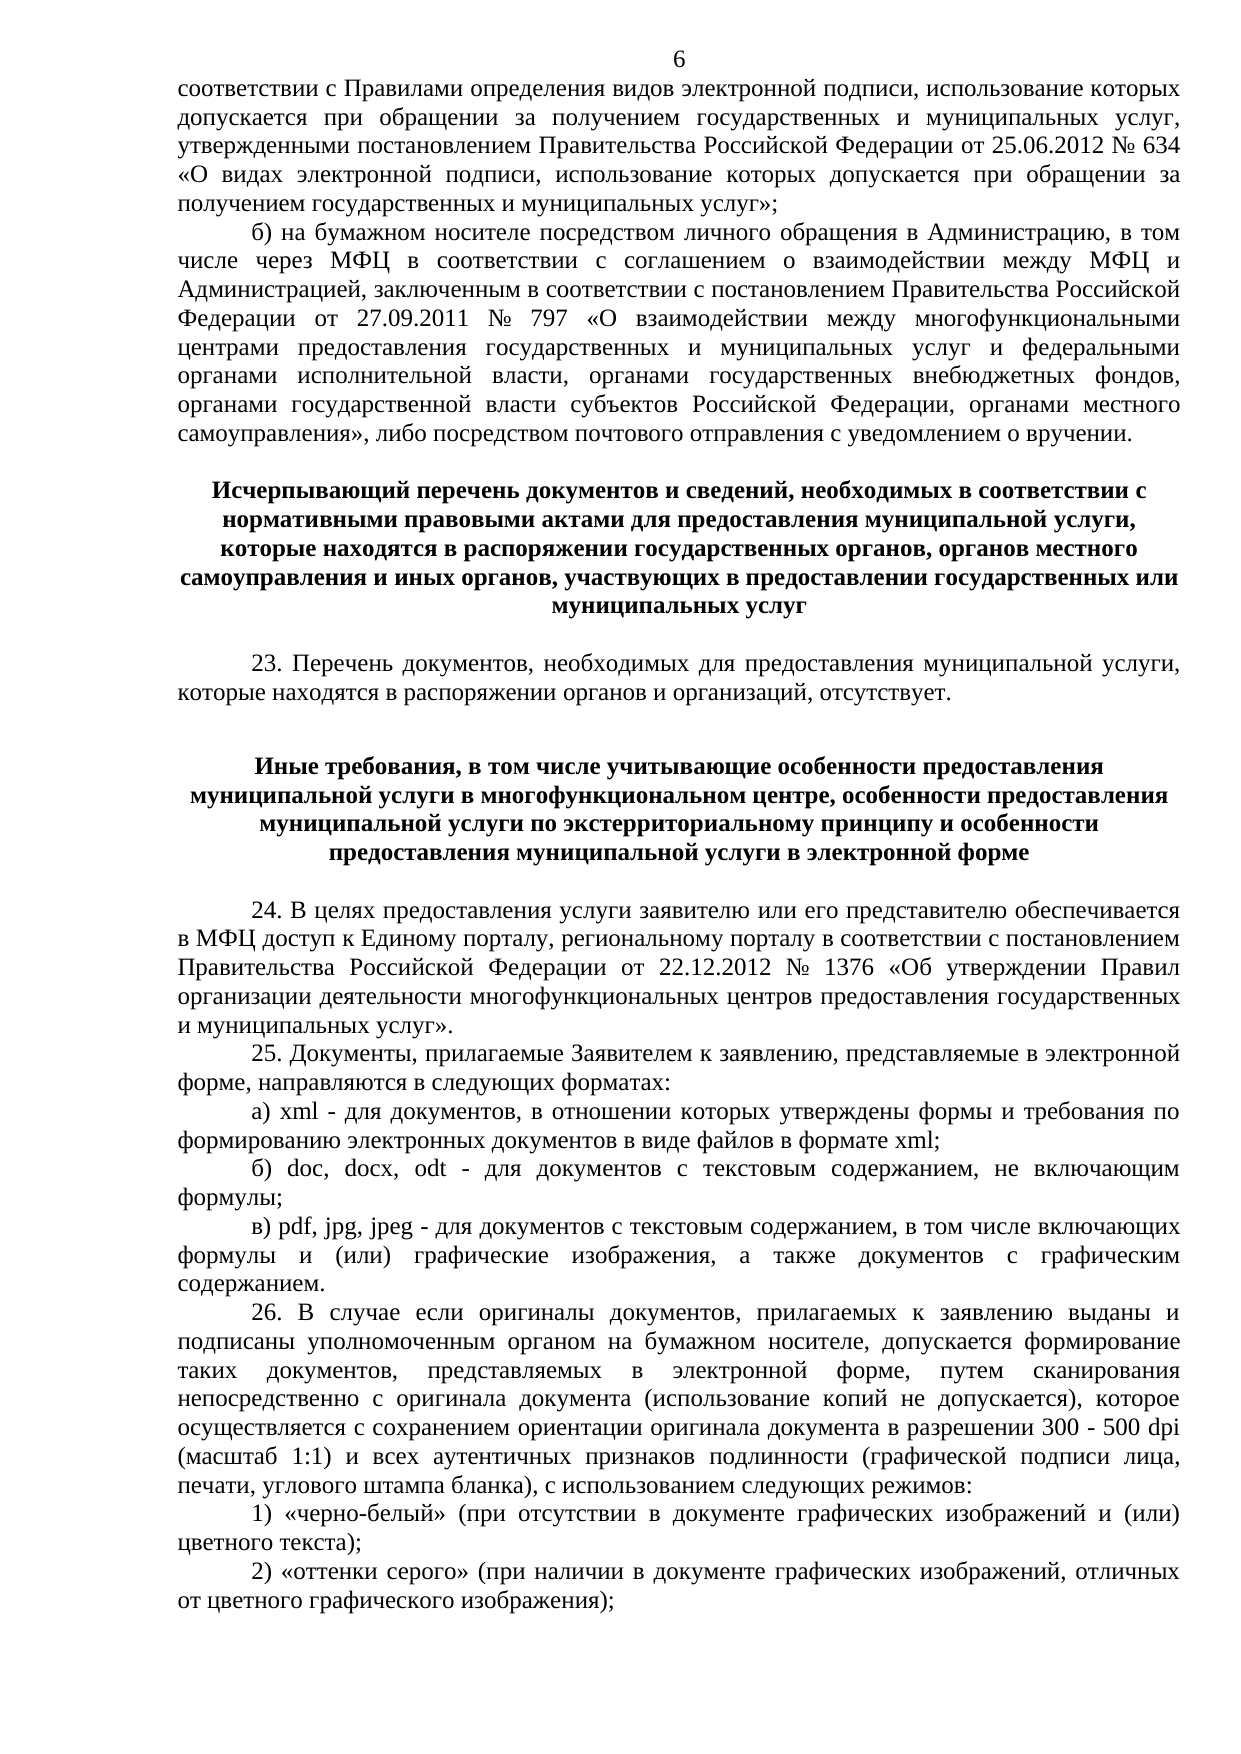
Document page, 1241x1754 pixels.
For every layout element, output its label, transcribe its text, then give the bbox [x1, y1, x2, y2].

text 26. В случае если оригиналы документов, прилагаемых к заявлению выданы и подписаны уполномоченным органом на бумажном носителе, допускается формирование таких документов, представляемых в электронной форме, путем сканирования непосредственно с оригинала документа (использование копий не допускается), которое осуществляется с сохранением ориентации оригинала документа в разрешении 300 - 500 dpi (масштаб 1:1) и всех аутентичных признаков подлинности (графической подписи лица, печати, углового штампа бланка), с использованием следующих режимов: [177, 1297, 1181, 1498]
text 2) «оттенки серого» (при наличии в документе графических изображений, отличных от цветного графического изображения); [177, 1556, 1181, 1613]
text б) на бумажном носителе посредством личного обращения в Администрацию, в том числе через МФЦ в соответствии с соглашением о взаимодействии между МФЦ и Администрацией, заключенным в соответствии с постановлением Правительства Российской Федерации от 27.09.2011 № 797 «О взаимодействии между многофункциональными центрами предоставления государственных и муниципальных услуг и федеральными органами исполнительной власти, органами государственных внебюджетных фондов, органами государственной власти субъектов Российской Федерации, органами местного самоуправления», либо посредством почтового отправления с уведомлением о вручении. [177, 217, 1181, 447]
text 25. Документы, прилагаемые Заявителем к заявлению, представляемые в электронной форме, направляются в следующих форматах: [177, 1038, 1181, 1096]
text б) doc, docx, odt - для документов с текстовым содержанием, не включающим формулы; [177, 1153, 1181, 1211]
text 23. Перечень документов, необходимых для предоставления муниципальной услуги, которые находятся в распоряжении органов и организаций, отсутствует. [177, 648, 1181, 706]
text Исчерпывающий перечень документов и сведений, необходимых в соответствии с нормативными правовыми актами для предоставления муниципальной услуги, которые находятся в распоряжении государственных органов, органов местного самоуправления и иных органов, участвующих в предоставлении государственных или муниципальных услуг [177, 476, 1181, 619]
text Иные требования, в том числе учитывающие особенности предоставления муниципальной услуги в многофункциональном центре, особенности предоставления муниципальной услуги по экстерриториальному принципу и особенности предоставления муниципальной услуги в электронной форме [177, 751, 1181, 866]
text в) pdf, jpg, jpeg - для документов с текстовым содержанием, в том числе включающих формулы и (или) графические изображения, а также документов с графическим содержанием. [177, 1211, 1181, 1297]
text 1) «черно-белый» (при отсутствии в документе графических изображений и (или) цветного текста); [177, 1498, 1181, 1556]
text а) xml - для документов, в отношении которых утверждены формы и требования по формированию электронных документов в виде файлов в формате xml; [177, 1096, 1181, 1153]
text 24. В целях предоставления услуги заявителю или его представителю обеспечивается в МФЦ доступ к Единому порталу, региональному порталу в соответствии с постановлением Правительства Российской Федерации от 22.12.2012 № 1376 «Об утверждении Правил организации деятельности многофункциональных центров предоставления государственных и муниципальных услуг». [177, 895, 1181, 1038]
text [177, 73, 1181, 217]
